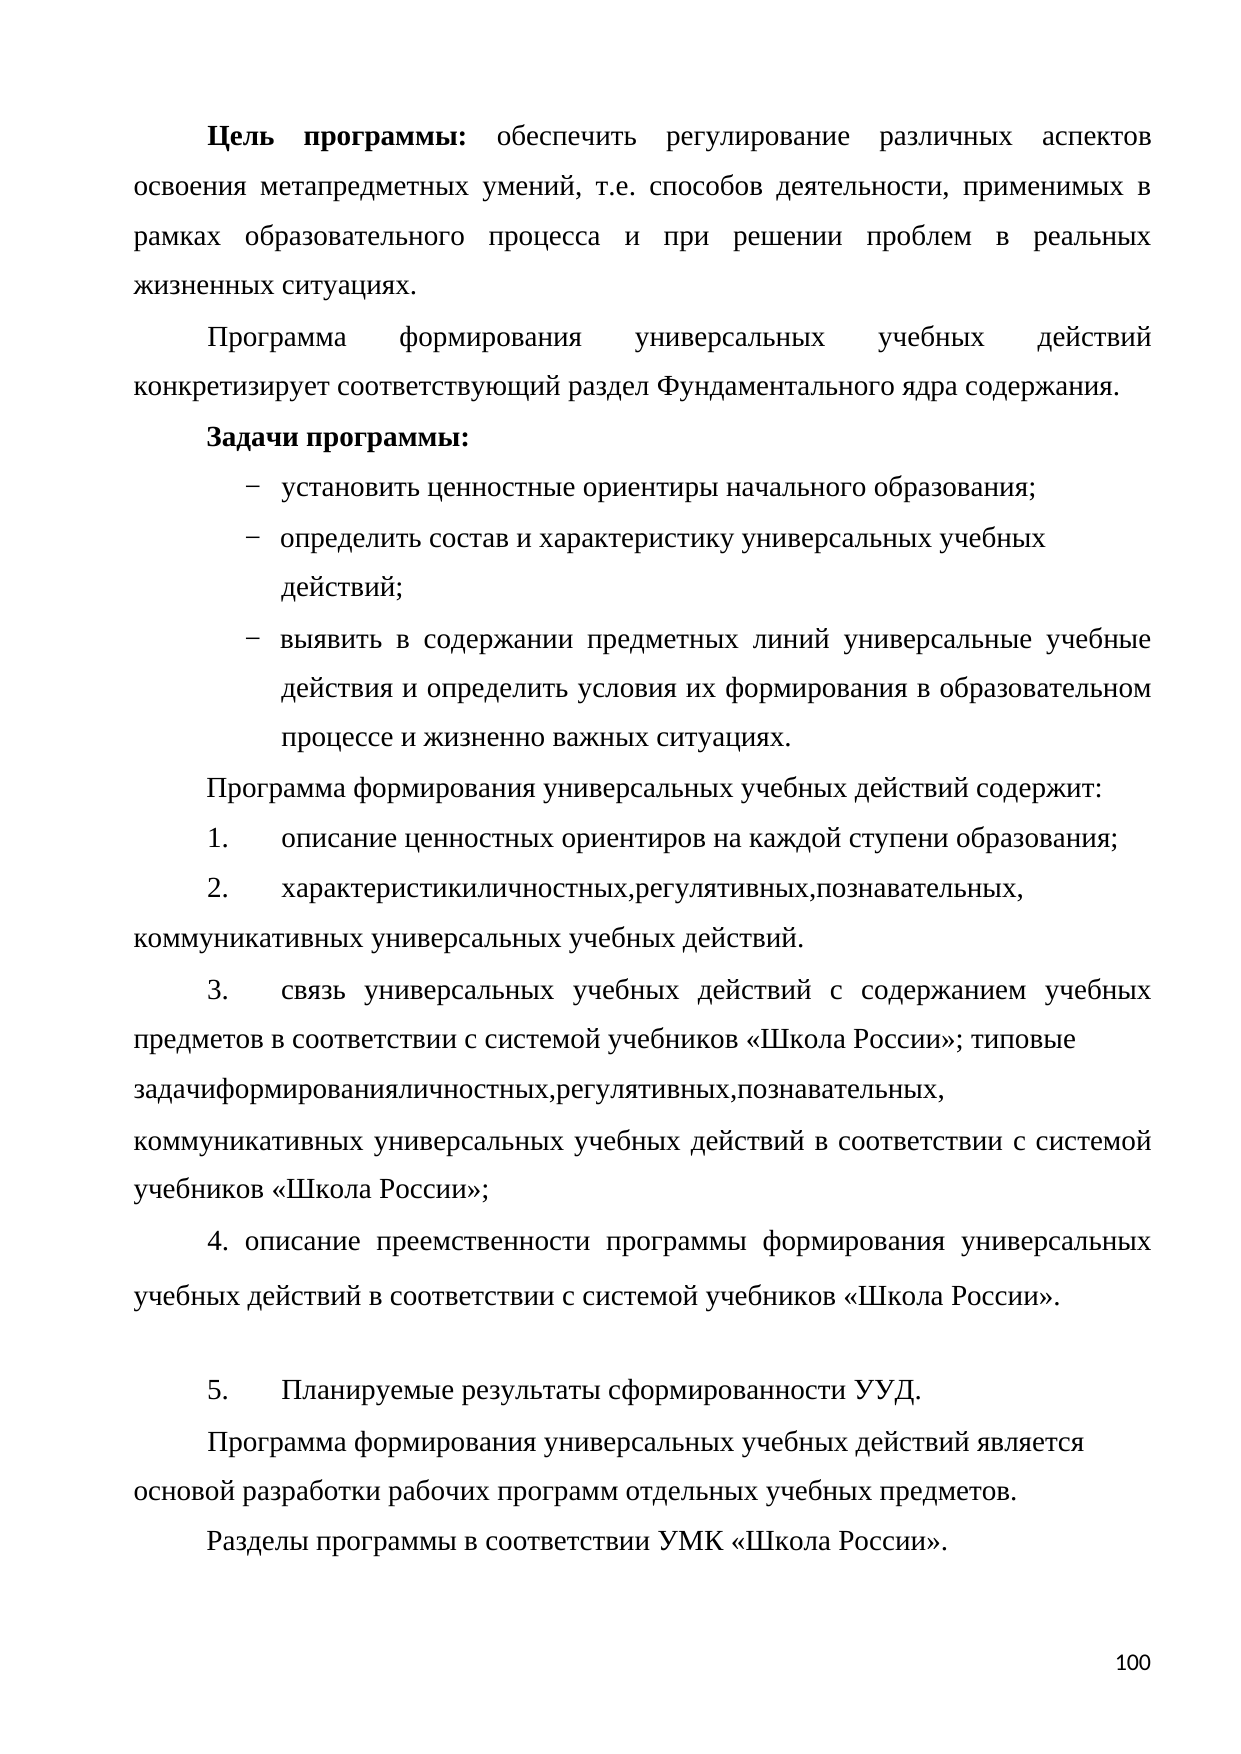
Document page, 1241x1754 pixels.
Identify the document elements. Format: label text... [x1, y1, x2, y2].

text задачиформированияличностных,регулятивных,познавательных, [133, 1071, 1152, 1105]
text 4. описание преемственности программы формирования универсальных учебных действий в соответствии с системой учебников «Школа России». [133, 1223, 1152, 1311]
list связь универсальных учебных действий с содержанием учебных предметов в соответствии с системой учебников «Школа России»; типовые [133, 972, 1152, 1055]
list Планируемые результаты сформированности УУД. [207, 1372, 1152, 1406]
text коммуникативных универсальных учебных действий в соответствии с системой учебников «Школа России»; [133, 1123, 1152, 1205]
text Цель программы: обеспечить регулирование различных аспектов освоения метапредметных умений, т.е. способов деятельности, применимых в рамках образовательного процесса и при решении проблем в реальных жизненных ситуациях. [133, 118, 1152, 301]
list установить ценностные ориентиры начального образования; [244, 469, 1152, 502]
text Программа формирования универсальных учебных действий содержит: [206, 770, 1152, 803]
text Программа формирования универсальных учебных действий является основой разработки рабочих программ отдельных учебных предметов. [133, 1424, 1152, 1506]
list выявить в содержании предметных линий универсальные учебные действия и определить условия их формирования в образовательном процессе и жизненно важных ситуациях. [244, 621, 1152, 753]
text 100 [1114, 1647, 1152, 1676]
list определить состав и характеристику универсальных учебных действий; [244, 520, 1152, 603]
text Разделы программы в соответствии УМК «Школа России». [206, 1523, 1152, 1556]
list описание ценностных ориентиров на каждой ступени образования; [207, 820, 1152, 854]
text коммуникативных универсальных учебных действий. [133, 921, 1152, 954]
text Программа формирования универсальных учебных действий конкретизирует соответствующий раздел Фундаментального ядра содержания. [133, 319, 1152, 402]
list характеристикиличностных,регулятивных,познавательных, [207, 870, 1152, 904]
text Задачи программы: [206, 419, 1152, 452]
